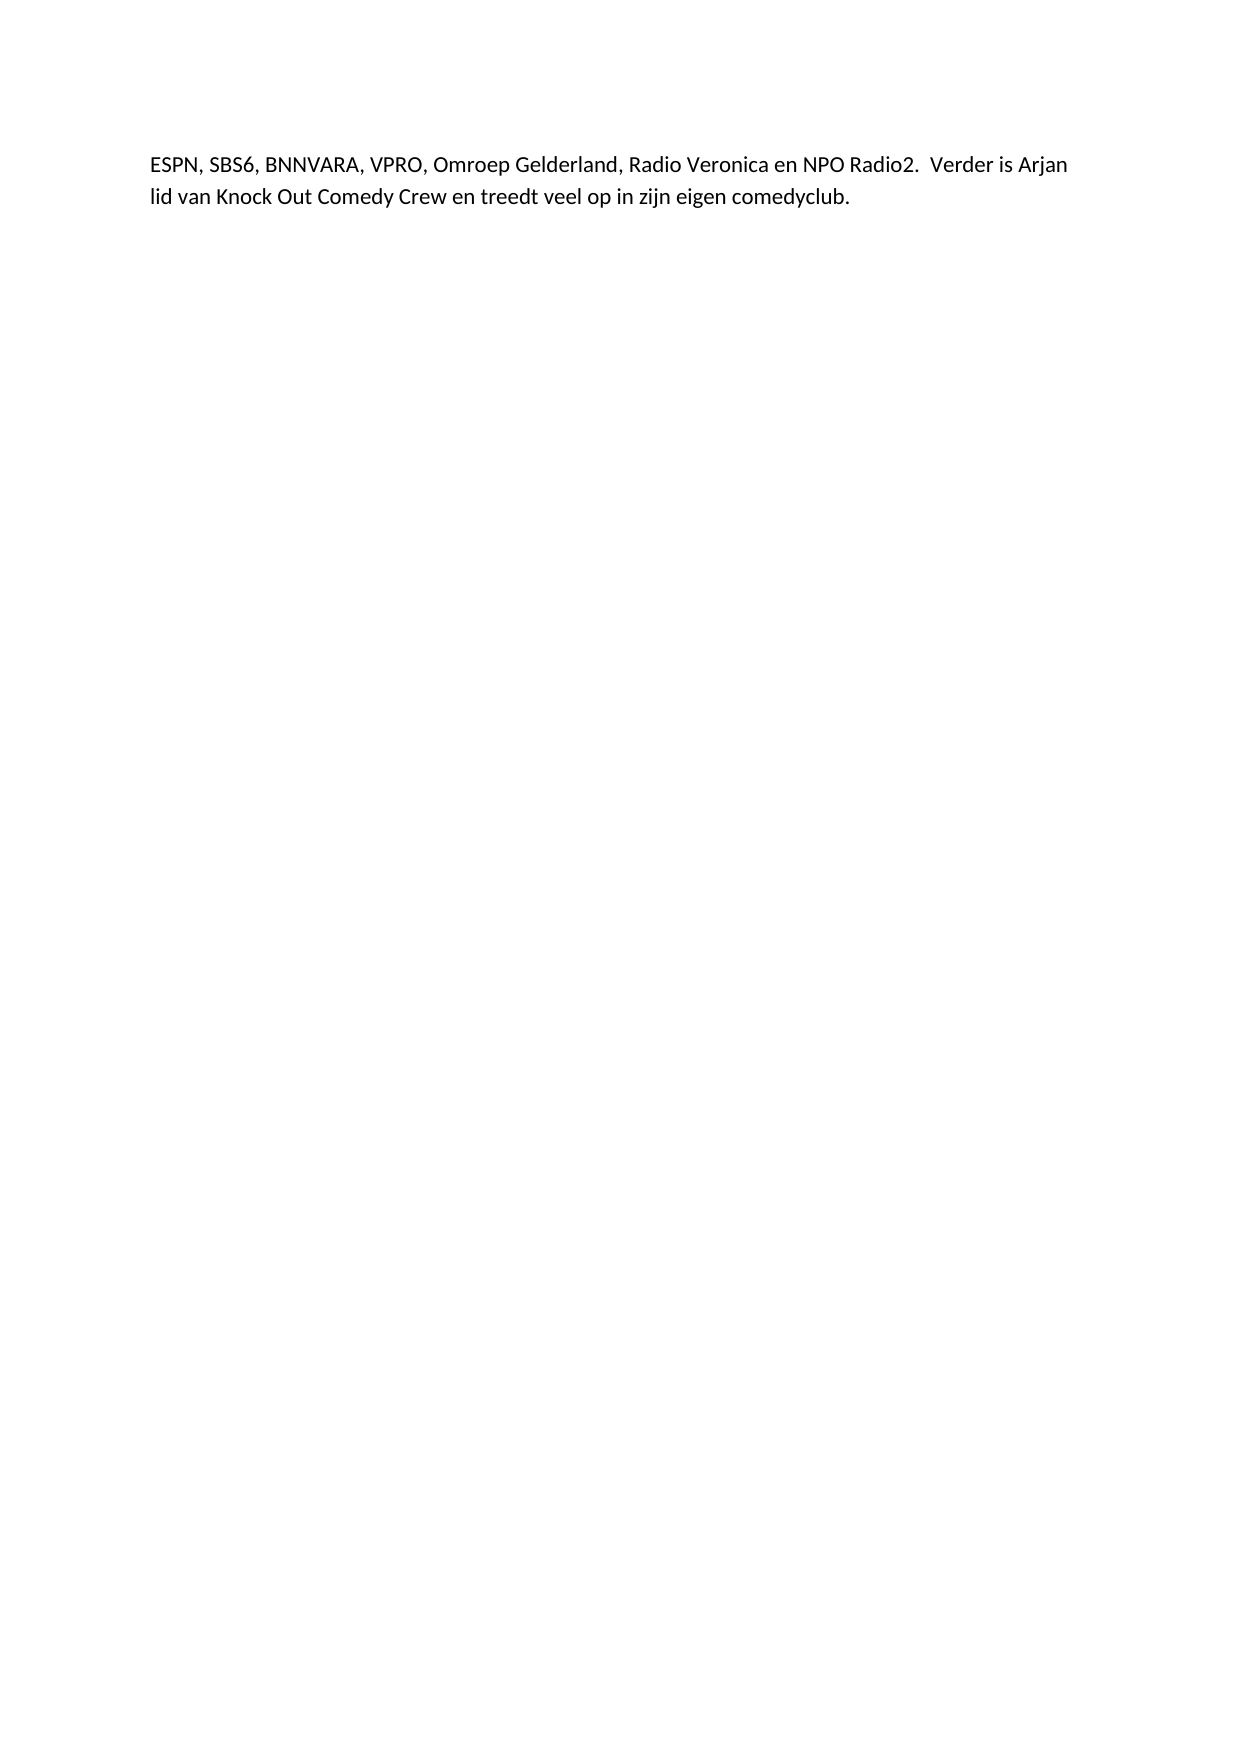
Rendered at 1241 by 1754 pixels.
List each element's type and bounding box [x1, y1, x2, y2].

text [150, 150, 1090, 210]
